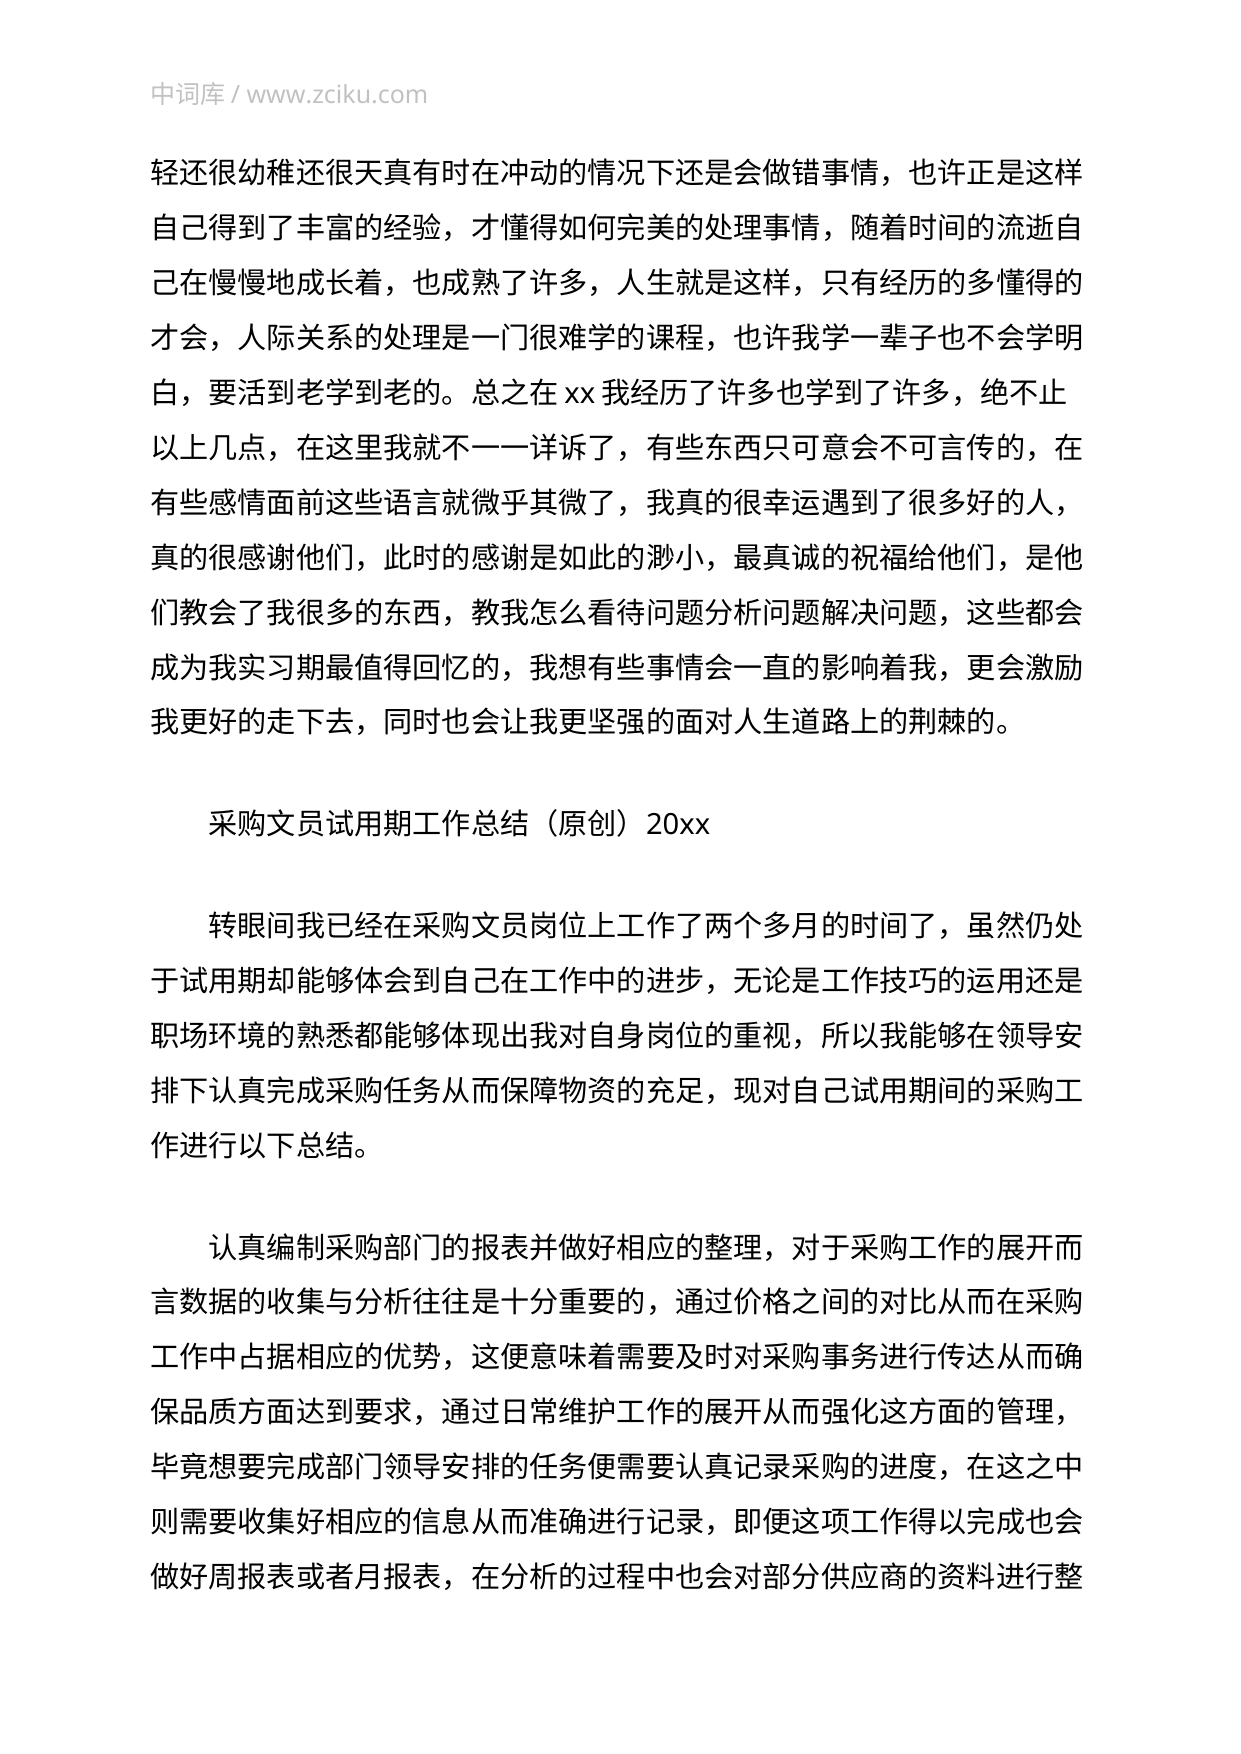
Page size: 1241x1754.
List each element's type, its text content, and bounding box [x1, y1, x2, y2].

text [150, 150, 1090, 741]
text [150, 1224, 1090, 1596]
text 转眼间我已经在采购文员岗位上工作了两个多月的时间了，虽然仍处于试用期却能够体会到自己在工作中的进步，无论是工作技巧的运用还是职场环境的熟悉都能够体现出我对自身岗位的重视，所以我能够在领导安排下认真完成采购任务从而保障物资的充足，现对自己试用期间的采购工作进行以下总结。 [150, 903, 1090, 1165]
text 采购文员试用期工作总结（原创）20xx [150, 801, 1090, 843]
